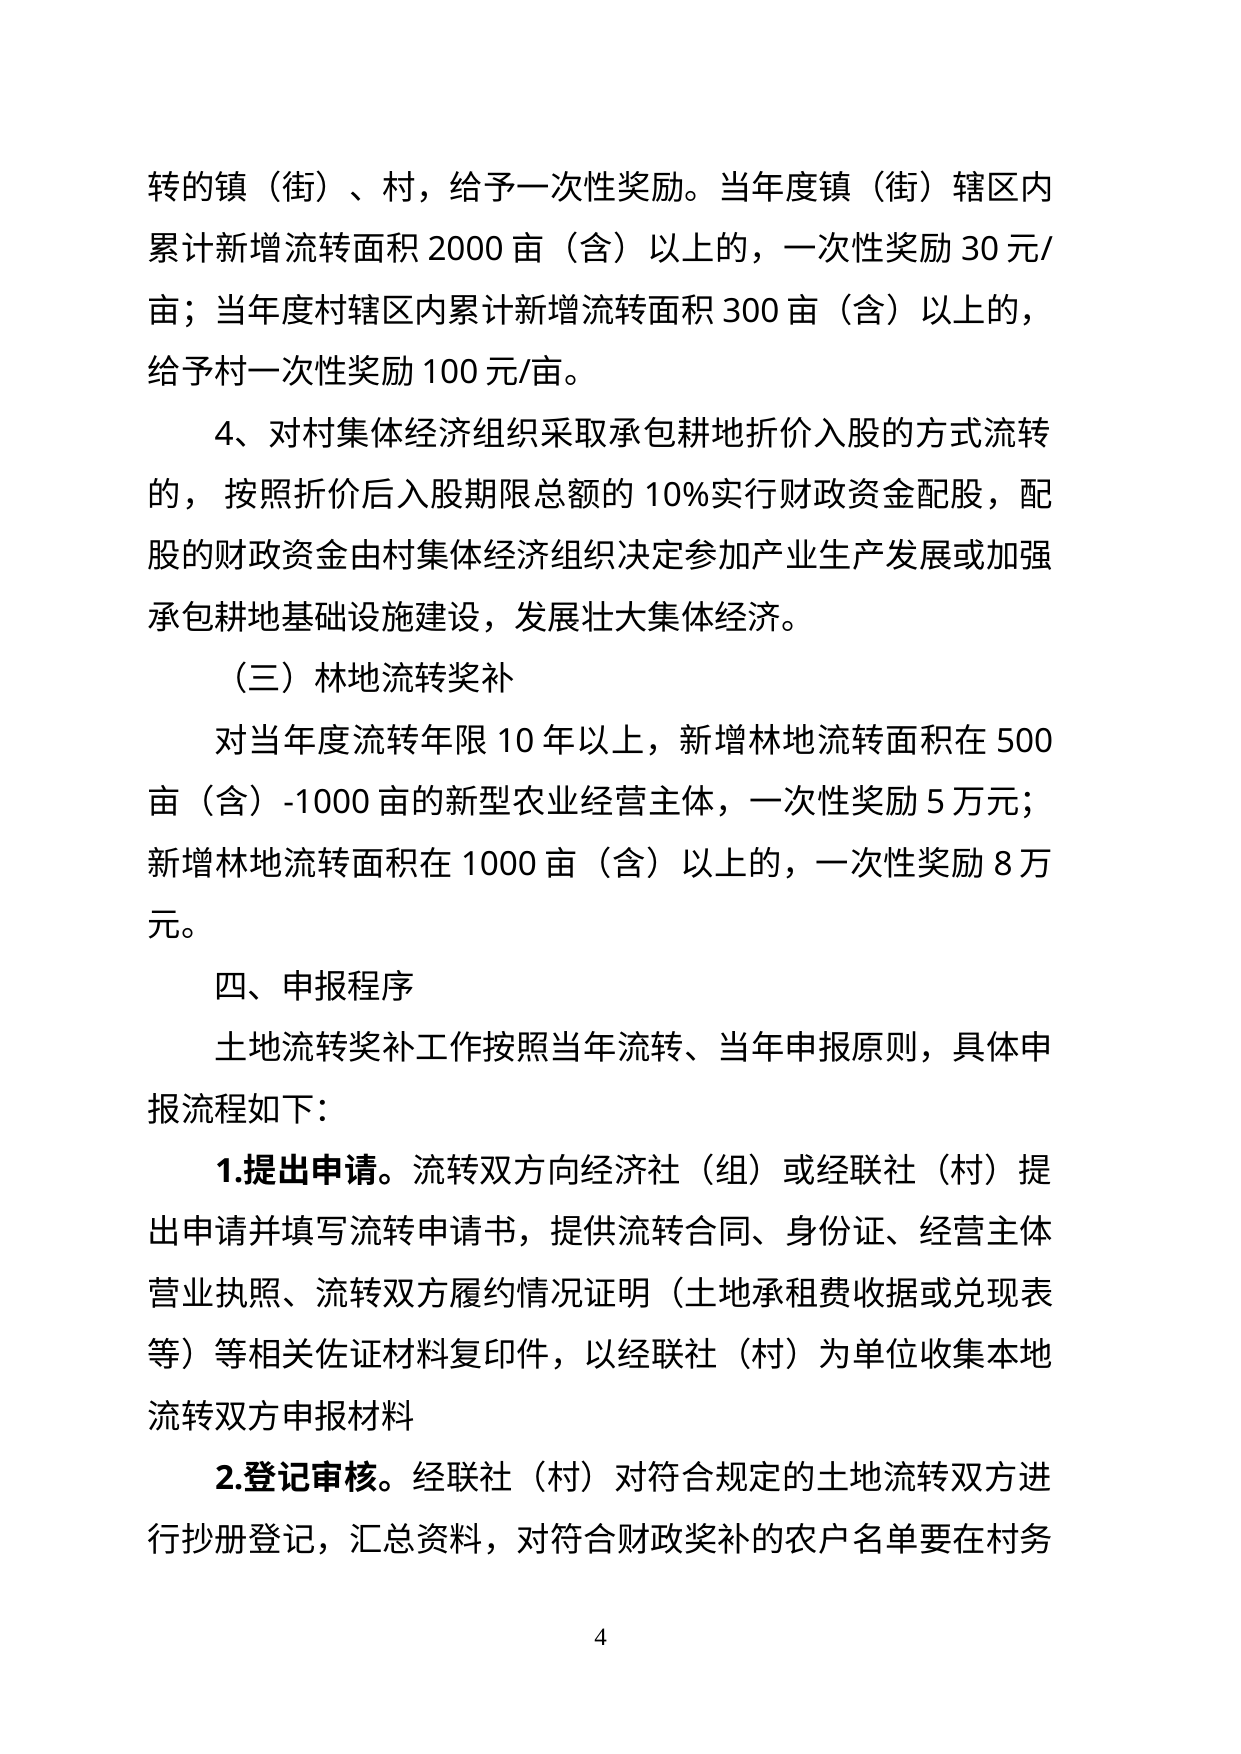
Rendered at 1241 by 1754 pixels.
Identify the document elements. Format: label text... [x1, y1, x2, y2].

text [148, 1441, 1053, 1563]
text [148, 150, 1053, 396]
text 对当年度流转年限10年以上，新增林地流转面积在500亩（含）-1000亩的新型农业经营主体，一次性奖励5万元；新增林地流转面积在1000亩（含）以上的，一次性奖励8万元。 [148, 703, 1053, 949]
text 4、对村集体经济组织采取承包耕地折价入股的方式流转的， 按照折价后入股期限总额的10%实行财政资金配股，配股的财政资金由村集体经济组织决定参加产业生产发展或加强承包耕地基础设施建设，发展壮大集体经济。 [148, 396, 1053, 642]
text 1.提出申请。流转双方向经济社（组）或经联社（村）提出申请并填写流转申请书，提供流转合同、身份证、经营主体营业执照、流转双方履约情况证明（土地承租费收据或兑现表等）等相关佐证材料复印件，以经联社（村）为单位收集本地流转双方申报材料 [148, 1133, 1053, 1441]
text （三）林地流转奖补 [148, 642, 1053, 703]
text 土地流转奖补工作按照当年流转、当年申报原则，具体申报流程如下： [148, 1010, 1053, 1133]
text 四、申报程序 [148, 949, 1053, 1010]
